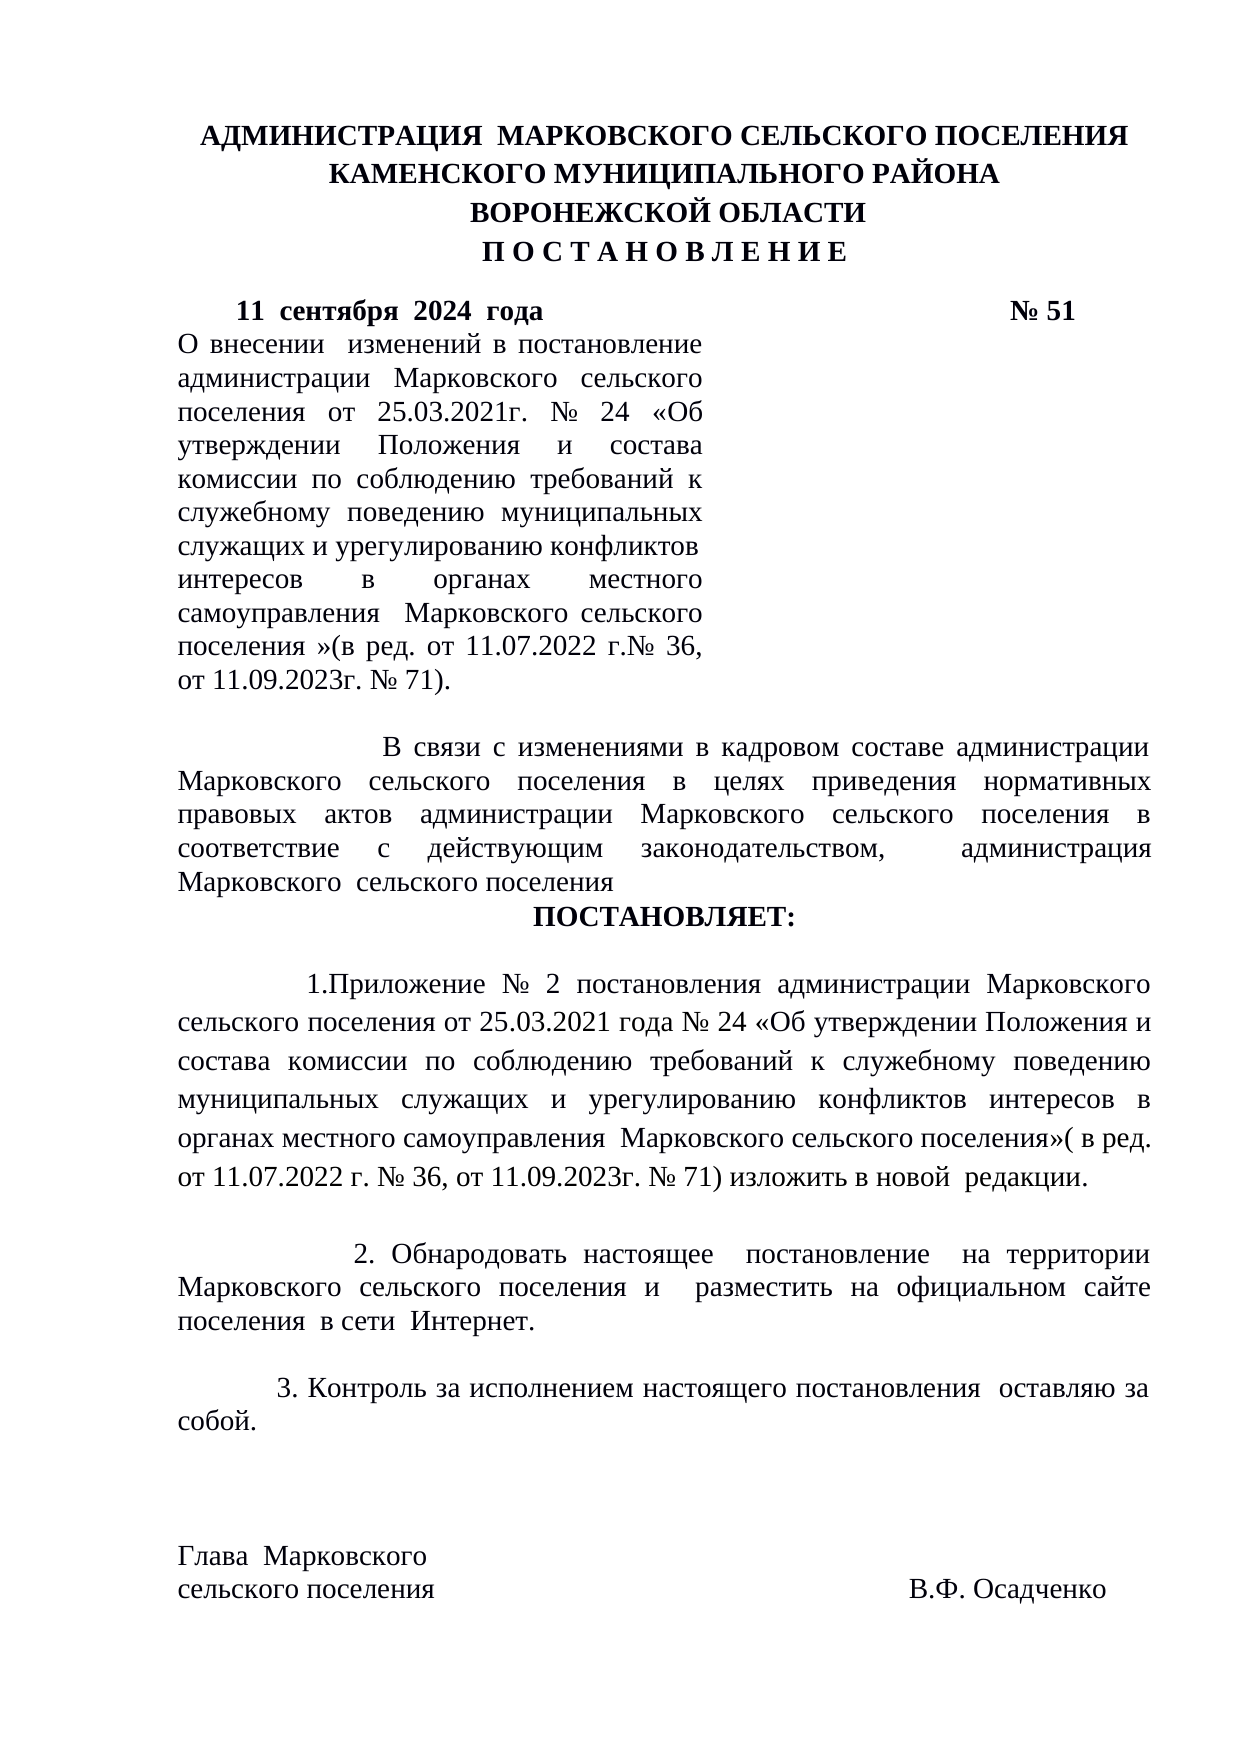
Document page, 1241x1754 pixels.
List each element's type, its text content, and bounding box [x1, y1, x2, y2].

text 11 сентября 2024 года № 51 [177, 293, 1152, 327]
text интересов в органах местного самоуправления Марковского сельского поселения »(в ред. от 11.07.2022 г.№ 36, от 11.09.2023г. № 71). [177, 561, 703, 696]
text сельского поселения В.Ф. Осадченко [177, 1571, 1152, 1605]
text П О С Т А Н О В Л Е Н И Е [177, 234, 1152, 267]
text 1.Приложение № 2 постановления администрации Марковского сельского поселения от 25.03.2021 года № 24 «Об утверждении Положения и состава комиссии по соблюдению требований к служебному поведению муниципальных служащих и урегулированию конфликтов интересов в органах местного самоуправления Марковского сельского поселения»( в ред. от 11.07.2022 г. № 36, от 11.09.2023г. № 71) изложить в новой редакции. [177, 966, 1152, 1192]
text ПОСТАНОВЛЯЕТ: [177, 899, 1152, 932]
text О внесении изменений в постановление администрации Марковского сельского поселения от 25.03.2021г. № 24 «Об утверждении Положения и состава комиссии по соблюдению требований к служебному поведению муниципальных служащих и урегулированию конфликтов [177, 327, 703, 561]
text 3. Контроль за исполнением настоящего постановления оставляю за собой. [177, 1370, 1152, 1437]
text 2. Обнародовать настоящее постановление на территории Марковского сельского поселения и разместить на официальном сайте поселения в сети Интернет. [177, 1236, 1152, 1336]
text ВОРОНЕЖСКОЙ ОБЛАСТИ [177, 195, 1152, 229]
text Глава Марковского [177, 1538, 1152, 1571]
text В связи с изменениями в кадровом составе администрации Марковского сельского поселения в целях приведения нормативных правовых актов администрации Марковского сельского поселения в соответствие с действующим законодательством, администрация Марковского сельского поселения [177, 729, 1152, 899]
text АДМИНИСТРАЦИЯ МАРКОВСКОГО СЕЛЬСКОГО ПОСЕЛЕНИЯ КАМЕНСКОГО МУНИЦИПАЛЬНОГО РАЙОНА [177, 118, 1152, 190]
